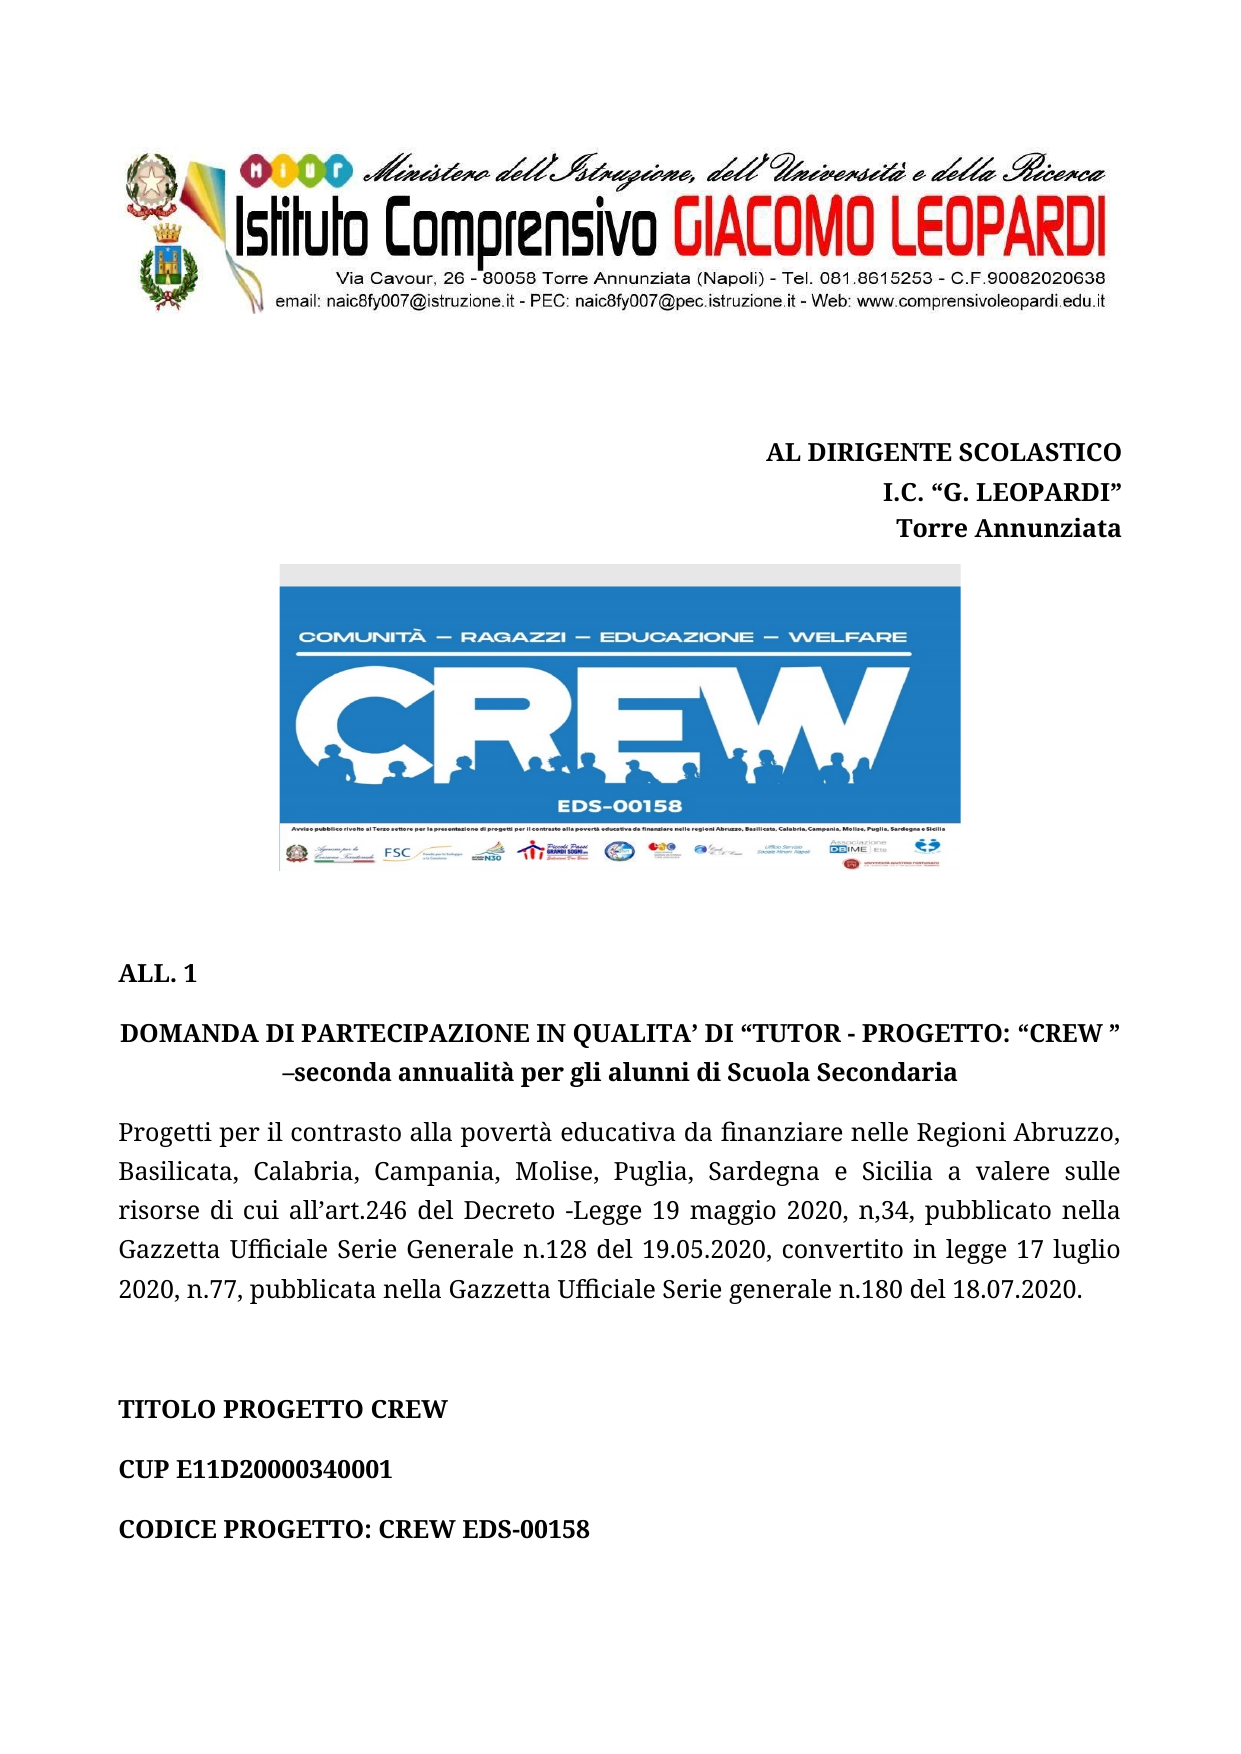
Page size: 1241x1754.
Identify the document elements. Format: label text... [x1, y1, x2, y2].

picture [118, 147, 1111, 314]
text Progetti per il contrasto alla povertà educativa da finanziare nelle Regioni Abruzzo, Basilicata, Calabria, Campania, Molise, Puglia, Sardegna e Sicilia a valere sulle risorse di cui all’art.246 del Decreto -Legge 19 maggio 2020, n,34, pubblicato nella Gazzetta Ufficiale Serie Generale n.128 del 19.05.2020, convertito in legge 17 luglio 2020, n.77, pubblicata nella Gazzetta Ufficiale Serie generale n.180 del 18.07.2020. [118, 1115, 1122, 1305]
text CODICE PROGETTO: CREW EDS-00158 [118, 1511, 1122, 1545]
list I.C. “G. LEOPARDI” [783, 474, 1122, 508]
list Torre Annunziata [783, 511, 1122, 545]
text DOMANDA DI PARTECIPAZIONE IN QUALITA’ DI “TUTOR - PROGETTO: “CREW ” –seconda annualità per gli alunni di Scuola Secondaria [118, 1016, 1122, 1089]
text ALL. 1 [118, 956, 1122, 989]
text AL DIRIGENTE SCOLASTICO [634, 435, 1122, 469]
text TITOLO PROGETTO CREW [118, 1391, 1122, 1425]
text CUP E11D20000340001 [118, 1451, 1122, 1485]
picture [279, 564, 961, 871]
